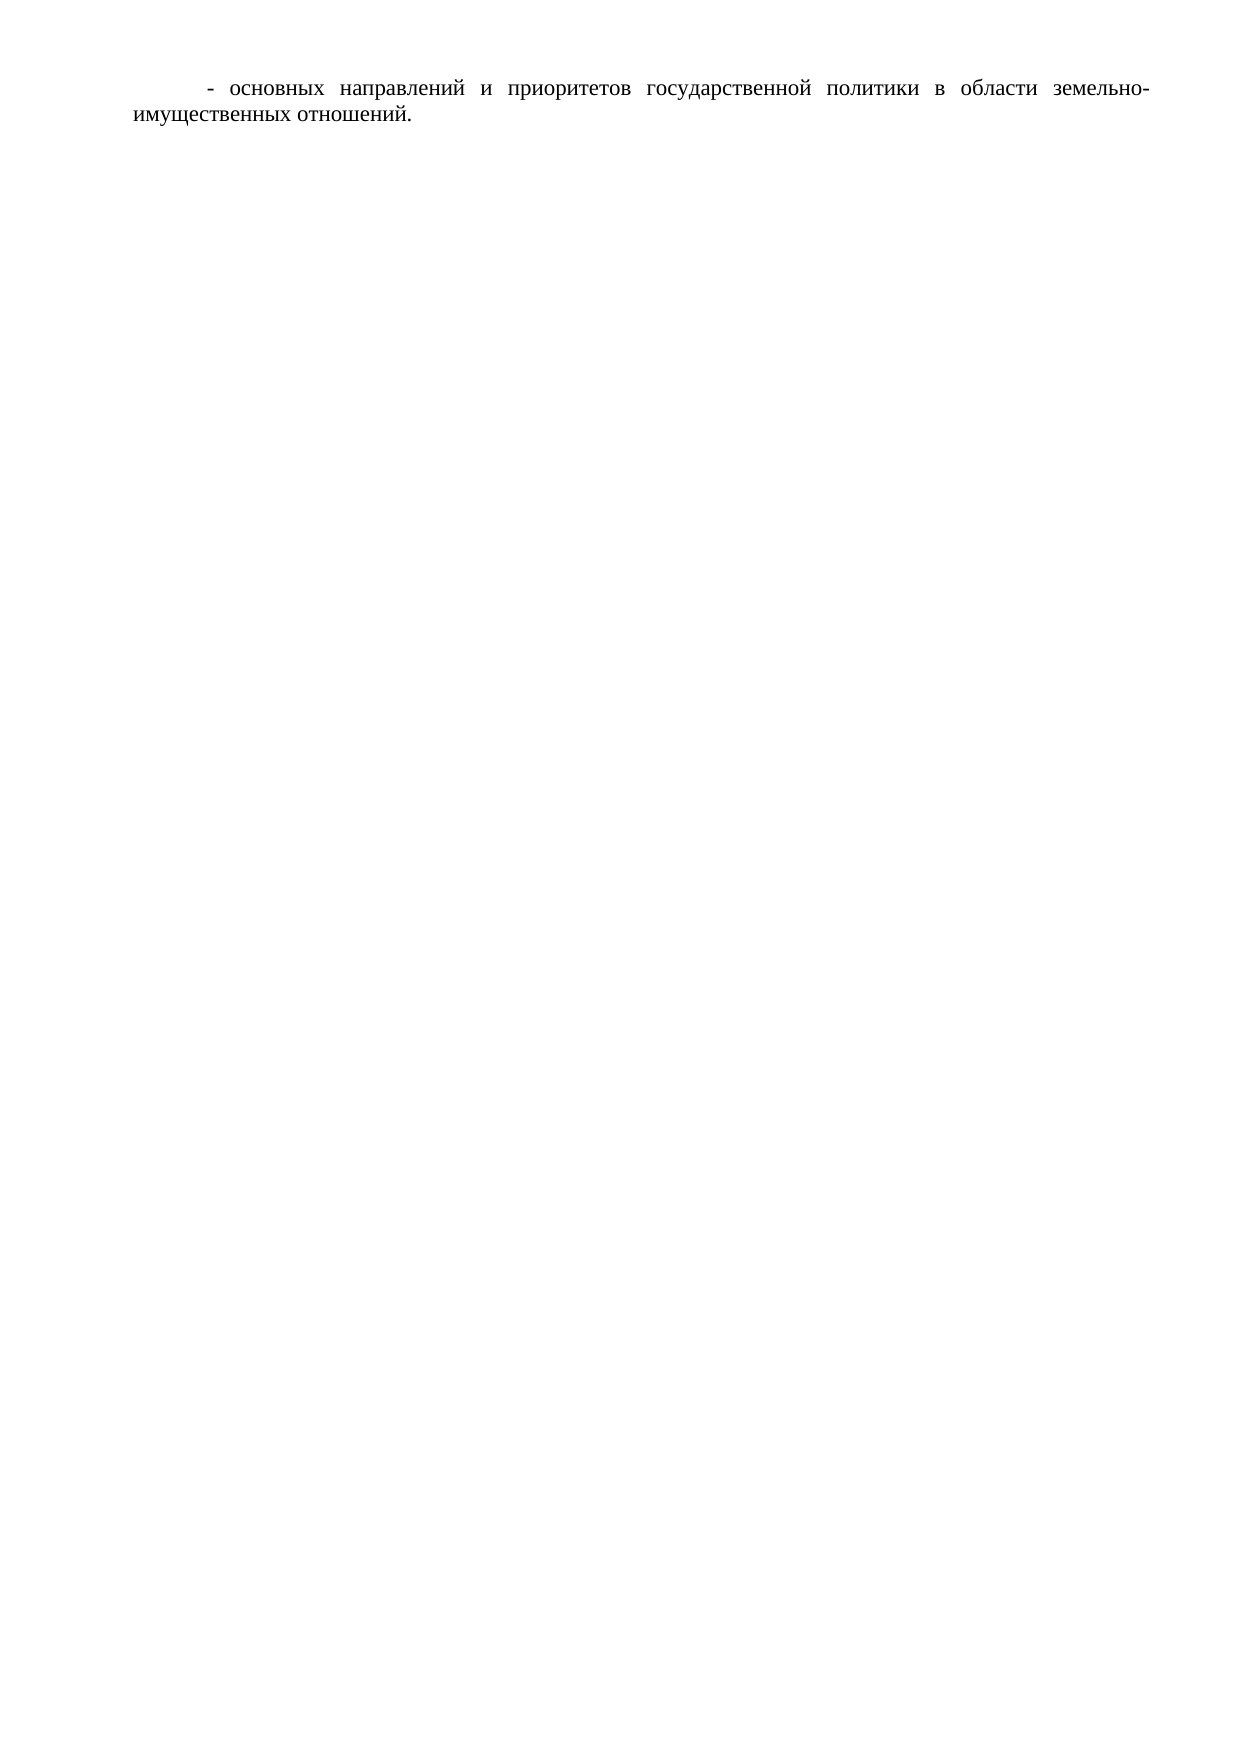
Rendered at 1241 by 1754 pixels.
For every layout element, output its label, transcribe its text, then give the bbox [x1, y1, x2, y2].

text - основных направлений и приоритетов государственной политики в области земельно-имущественных отношений. [133, 74, 1152, 127]
